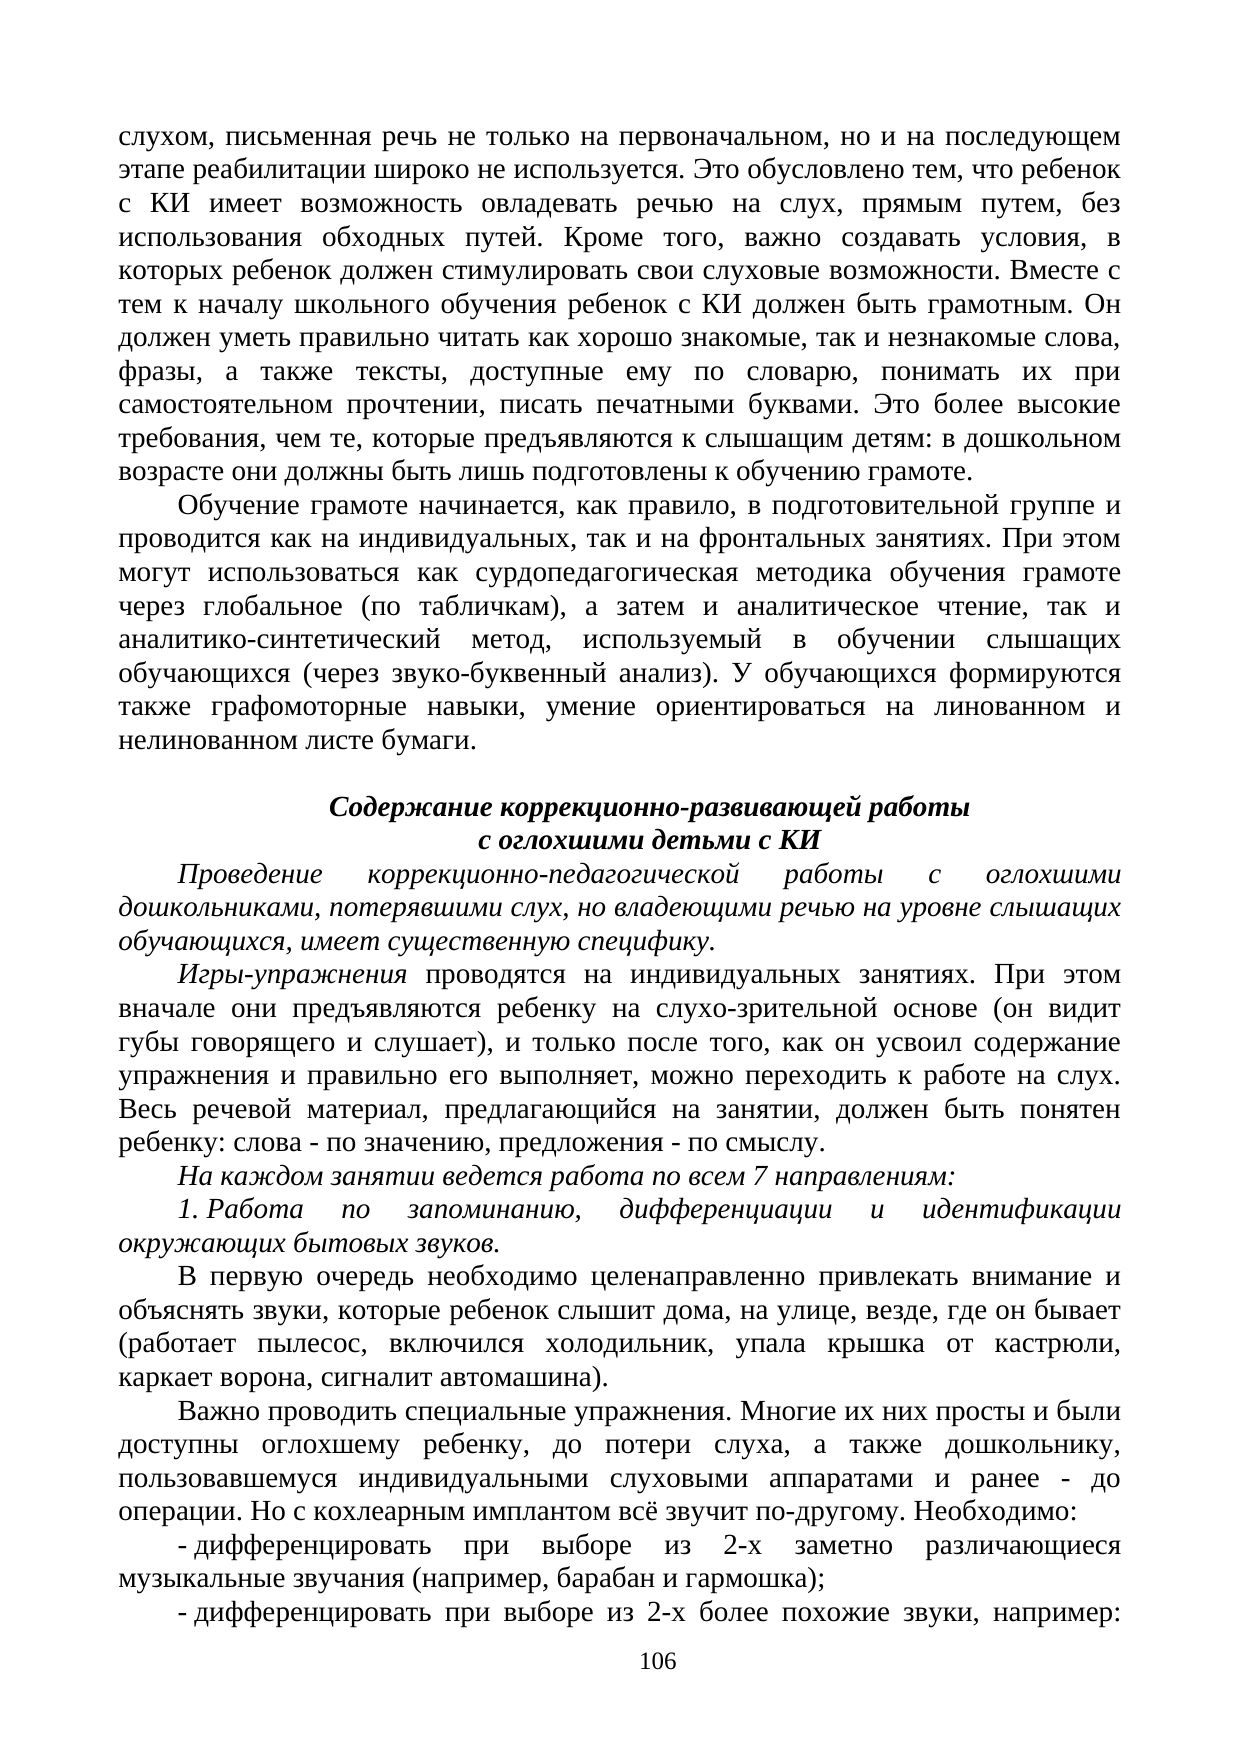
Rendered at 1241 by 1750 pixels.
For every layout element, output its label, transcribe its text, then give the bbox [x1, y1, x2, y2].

text с оглохшими детьми с КИ [118, 822, 1122, 856]
text Обучение грамоте начинается, как правило, в подготовительной группе и проводится как на индивидуальных, так и на фронтальных занятиях. При этом могут использоваться как сурдопедагогическая методика обучения грамоте через глобальное (по табличкам), а затем и аналитическое чтение, так и аналитико-синтетический метод, используемый в обучении слышащих обучающихся (через звуко-буквенный анализ). У обучающихся формируются также графомоторные навыки, умение ориентироваться на линованном и нелинованном листе бумаги. [118, 487, 1122, 755]
text Важно проводить специальные упражнения. Многие их них просты и были доступны оглохшему ребенку, до потери слуха, а также дошкольнику, пользовавшемуся индивидуальными слуховыми аппаратами и ранее - до операции. Но с кохлеарным имплантом всё звучит по-другому. Необходимо: [118, 1393, 1122, 1527]
text Проведение коррекционно-педагогической работы с оглохшими дошкольниками, потерявшими слух, но владеющими речью на уровне слышащих обучающихся, имеет существенную специфику. [118, 856, 1122, 957]
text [118, 118, 1122, 487]
text В первую очередь необходимо целенаправленно привлекать внимание и объяснять звуки, которые ребенок слышит дома, на улице, везде, где он бывает (работает пылесос, включился холодильник, упала крышка от кастрюли, каркает ворона, сигналит автомашина). [118, 1258, 1122, 1393]
text На каждом занятии ведется работа по всем 7 направлениям: [118, 1158, 1122, 1191]
text - дифференцировать при выборе из 2-х заметно различающиеся музыкальные звучания (например, барабан и гармошка); [118, 1527, 1122, 1594]
text Игры-упражнения проводятся на индивидуальных занятиях. При этом вначале они предъявляются ребенку на слухо-зрительной основе (он видит губы говорящего и слушает), и только после того, как он усвоил содержание упражнения и правильно его выполняет, можно переходить к работе на слух. Весь речевой материал, предлагающийся на занятии, должен быть понятен ребенку: слова - по значению, предложения - по смыслу. [118, 957, 1122, 1158]
text Содержание коррекционно-развивающей работы [118, 789, 1122, 822]
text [118, 1594, 1122, 1627]
text 1. Работа по запоминанию, дифференциации и идентификации окружающих бытовых звуков. [118, 1191, 1122, 1258]
